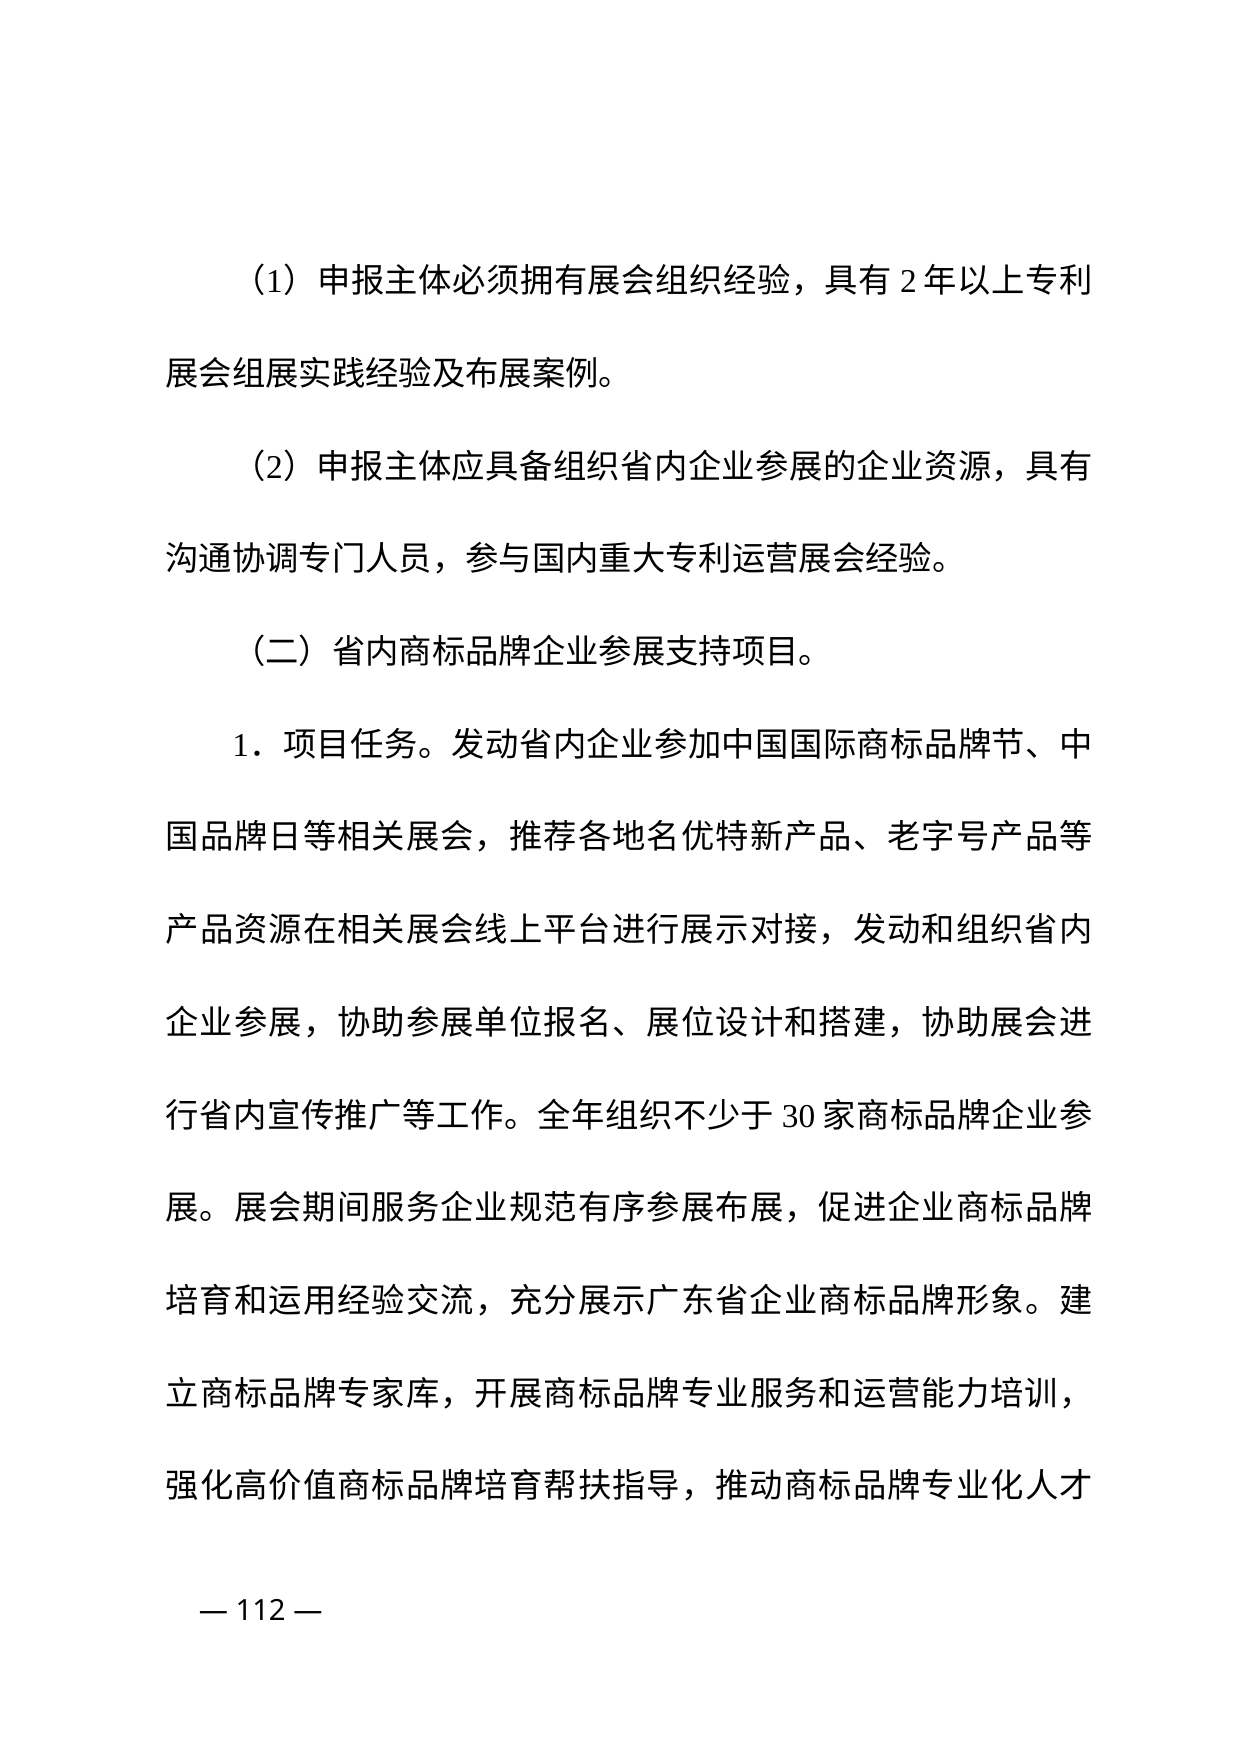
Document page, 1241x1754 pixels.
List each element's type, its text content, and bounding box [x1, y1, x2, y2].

text （1）申报主体必须拥有展会组织经验，具有2年以上专利展会组展实践经验及布展案例。 [165, 232, 1093, 417]
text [165, 695, 1093, 1530]
text （二）省内商标品牌企业参展支持项目。 [165, 603, 1093, 695]
text （2）申报主体应具备组织省内企业参展的企业资源，具有沟通协调专门人员，参与国内重大专利运营展会经验。 [165, 417, 1093, 603]
